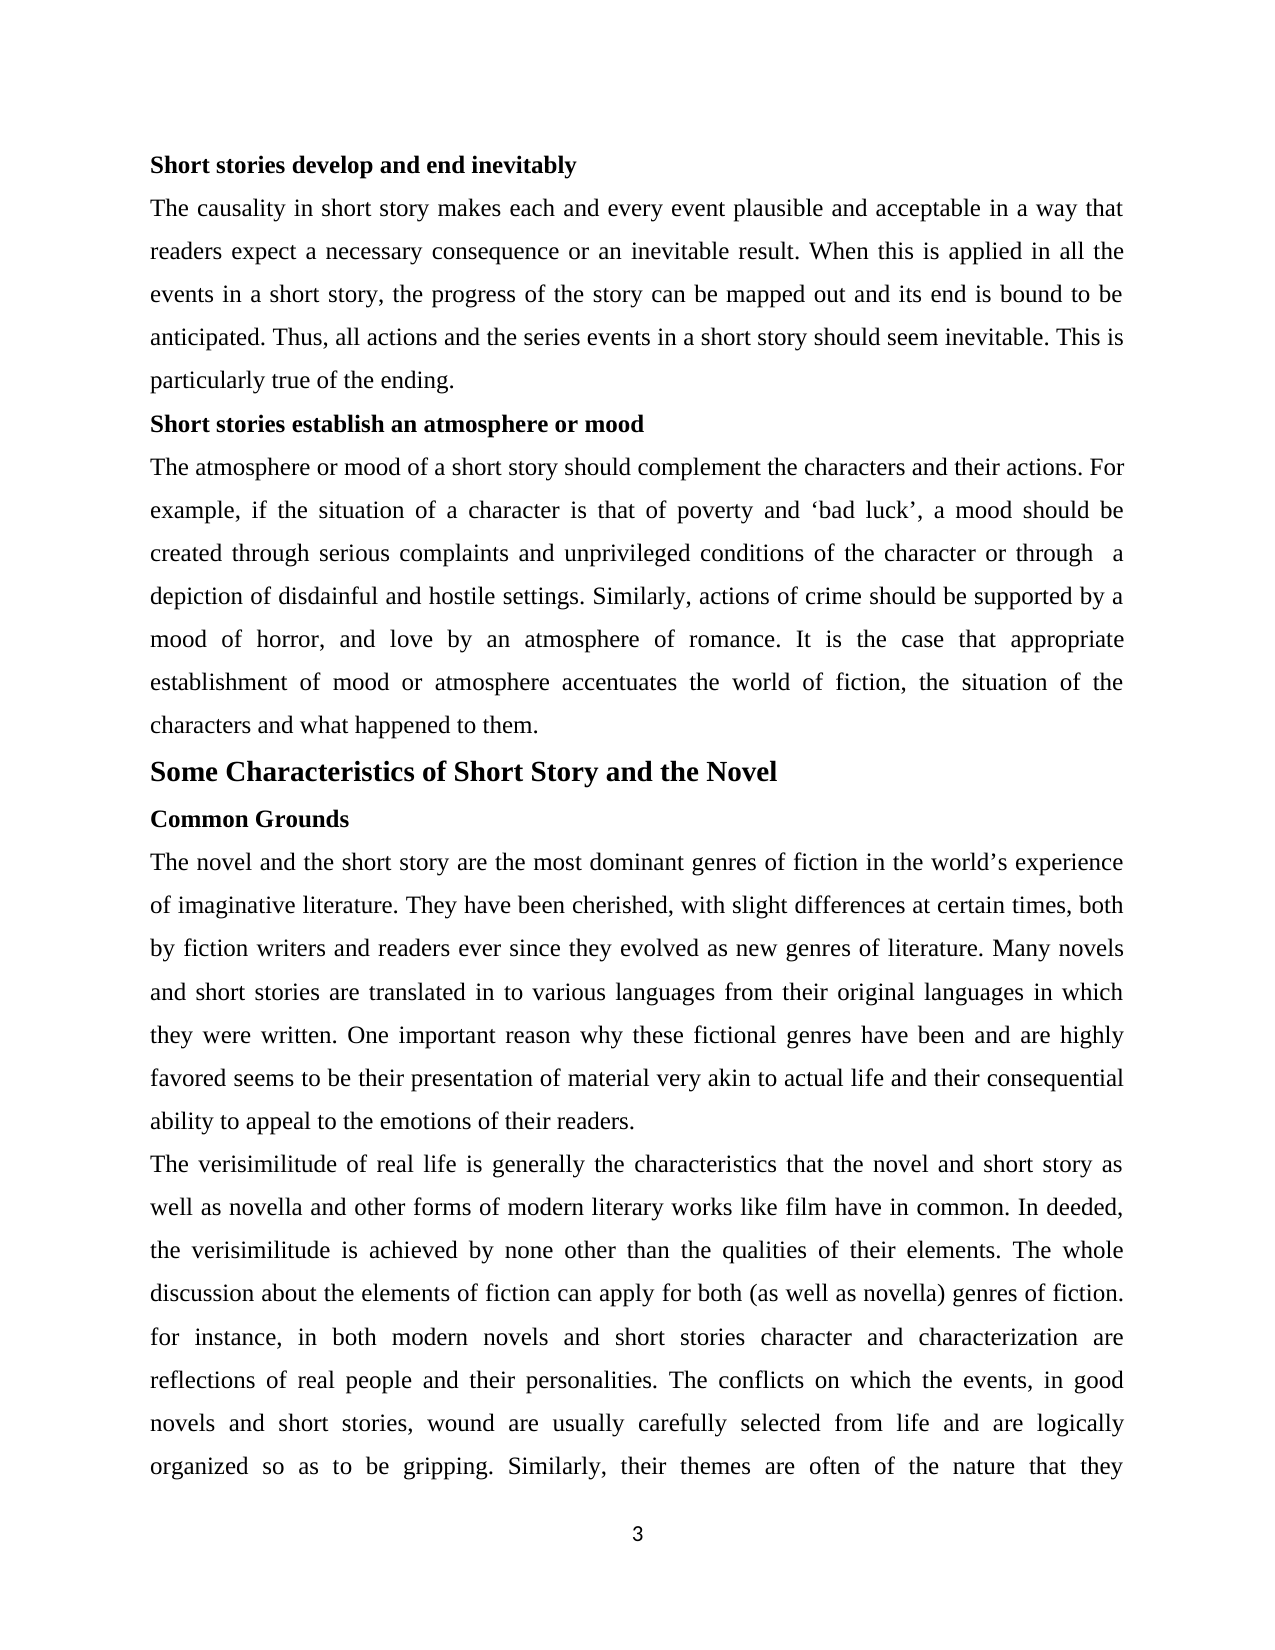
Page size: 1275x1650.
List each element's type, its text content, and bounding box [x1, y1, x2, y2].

text The causality in short story makes each and every event plausible and acceptable in a way that readers expect a necessary consequence or an inevitable result. When this is applied in all the events in a short story, the progress of the story can be mapped out and its end is bound to be anticipated. Thus, all actions and the series events in a short story should seem inevitable. This is particularly true of the ending. [150, 193, 1125, 394]
text Some Characteristics of Short Story and the Novel [150, 754, 1125, 787]
text Common Grounds [150, 804, 1125, 833]
text The atmosphere or mood of a short story should complement the characters and their actions. For example, if the situation of a character is that of poverty and ‘bad luck’, a mood should be created through serious complaints and unprivileged conditions of the character or through a depiction of disdainful and hostile settings. Similarly, actions of crime should be supported by a mood of horror, and love by an atmosphere of romance. It is the case that appropriate establishment of mood or atmosphere accentuates the world of fiction, the situation of the characters and what happened to them. [150, 452, 1125, 739]
text The novel and the short story are the most dominant genres of fiction in the world’s experience of imaginative literature. They have been cherished, with slight differences at certain times, both by fiction writers and readers ever since they evolved as new genres of literature. Many novels and short stories are translated in to various languages from their original languages in which they were written. One important reason why these fictional genres have been and are highly favored seems to be their presentation of material very akin to actual life and their consequential ability to appeal to the emotions of their readers. [150, 847, 1125, 1135]
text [150, 1149, 1125, 1480]
text Short stories establish an atmosphere or mood [150, 409, 1125, 437]
text Short stories develop and end inevitably [150, 150, 1125, 179]
